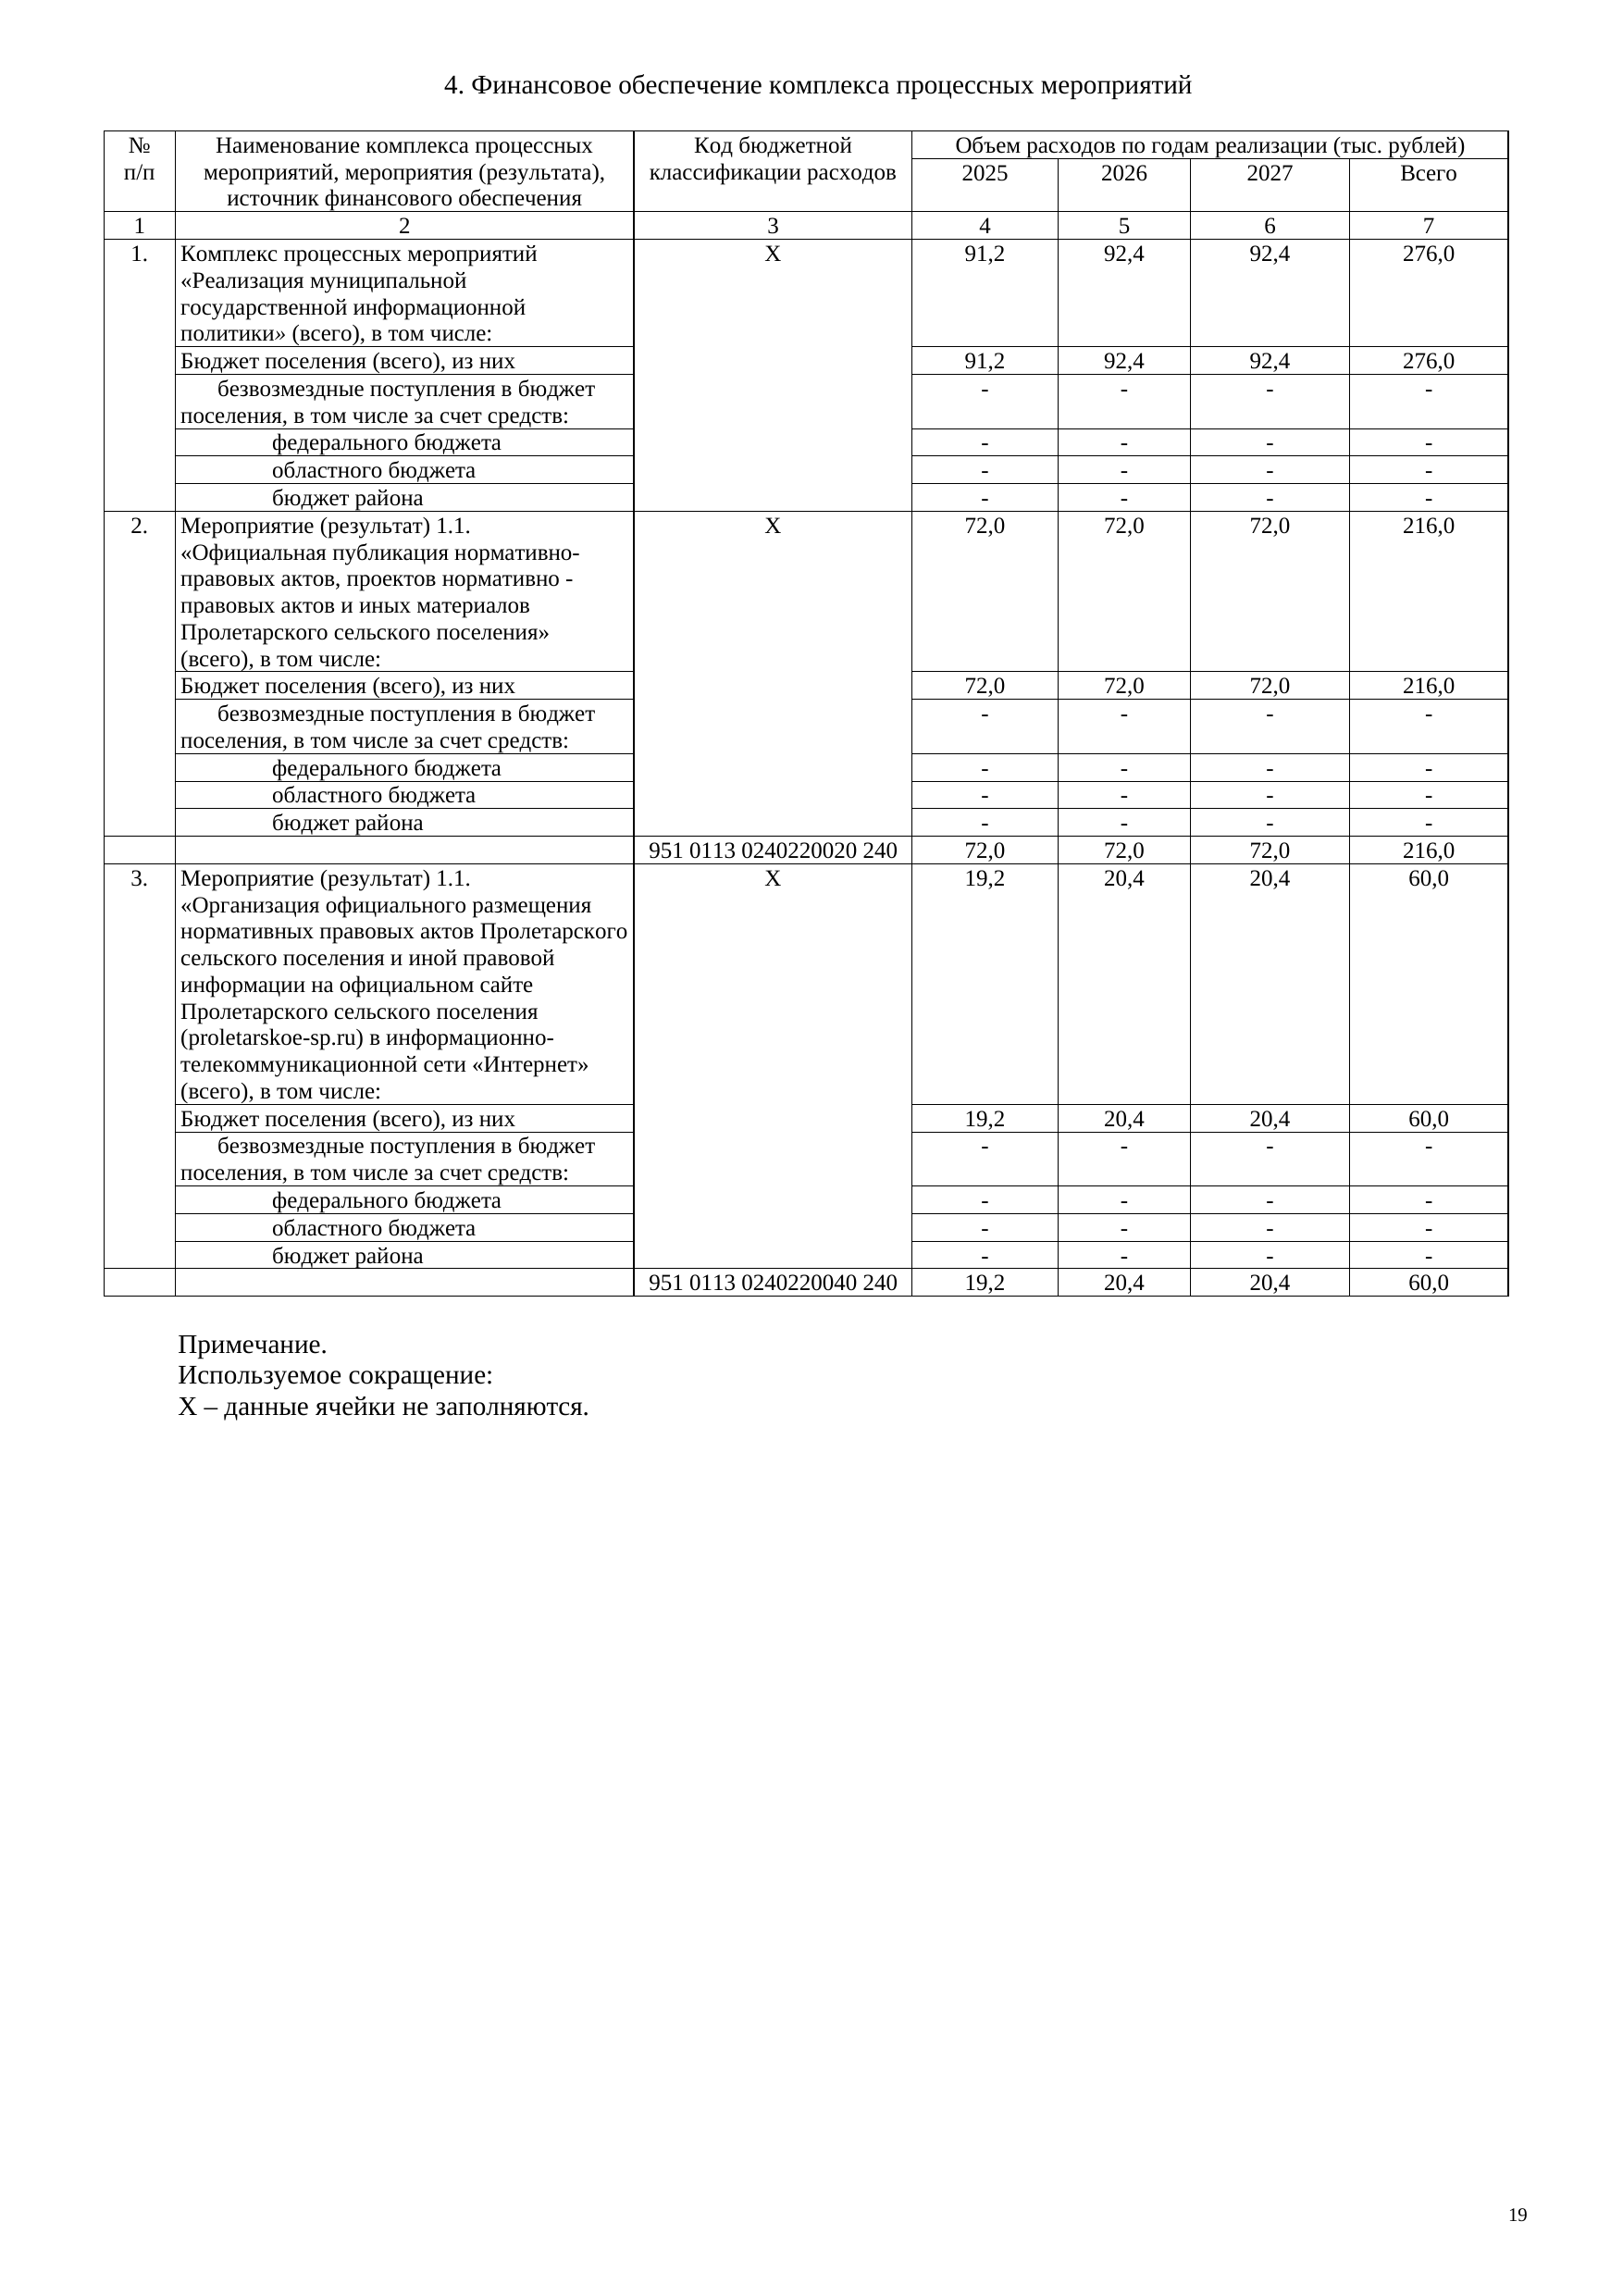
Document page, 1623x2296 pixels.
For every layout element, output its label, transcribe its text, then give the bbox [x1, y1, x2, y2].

table_cell - [1191, 1133, 1349, 1185]
table_cell - [1191, 1214, 1349, 1241]
table_cell - [1191, 1186, 1349, 1213]
table_cell [176, 837, 633, 863]
table_cell - [1191, 809, 1349, 836]
table_cell 2 [176, 212, 633, 239]
table_cell - [1350, 754, 1507, 780]
table_cell - [1059, 429, 1190, 455]
table_cell - [1350, 1186, 1507, 1213]
table_cell Х [635, 864, 911, 1268]
table_cell Бюджет поселения (всего), из них [176, 1105, 633, 1131]
table_cell - [912, 429, 1058, 455]
table_cell областного бюджета [176, 456, 633, 483]
table_header № п/п [105, 131, 175, 211]
table_cell - [1059, 1242, 1190, 1268]
table_cell Бюджет поселения (всего), из них [176, 672, 633, 699]
table_cell 19,2 [912, 864, 1058, 1104]
table_cell 72,0 [1191, 837, 1349, 863]
table_cell - [1350, 782, 1507, 808]
table_cell - [1059, 375, 1190, 428]
table_cell 91,2 [912, 347, 1058, 374]
table_cell федерального бюджета [176, 429, 633, 455]
table_cell 2. [105, 512, 175, 836]
table_cell 91,2 [912, 240, 1058, 346]
table_cell - [912, 809, 1058, 836]
table_cell Всего [1350, 159, 1507, 211]
table_cell 20,4 [1059, 1269, 1190, 1296]
table_cell - [1191, 754, 1349, 780]
table_cell - [1191, 1242, 1349, 1268]
table_cell - [1059, 1214, 1190, 1241]
table_cell 60,0 [1350, 864, 1507, 1104]
table_cell 92,4 [1191, 347, 1349, 374]
table_cell 19,2 [912, 1105, 1058, 1131]
table_cell - [1059, 782, 1190, 808]
table_cell - [1350, 1214, 1507, 1241]
table_cell 7 [1350, 212, 1507, 239]
table_cell 2025 [912, 159, 1058, 211]
table_cell 72,0 [1059, 512, 1190, 671]
table_cell 20,4 [1059, 864, 1190, 1104]
table_cell 72,0 [912, 512, 1058, 671]
table_cell - [1191, 484, 1349, 511]
table_cell 20,4 [1191, 1269, 1349, 1296]
table_cell 1. [105, 240, 175, 511]
table_cell - [1350, 429, 1507, 455]
table_cell 19,2 [912, 1269, 1058, 1296]
table_cell - [1350, 1242, 1507, 1268]
table_cell 4 [912, 212, 1058, 239]
table_cell Мероприятие (результат) 1.1. «Официальная публикация нормативно-правовых актов, проектов нормативно - правовых актов и иных материалов Пролетарского сельского поселения» (всего), в том числе: [176, 512, 633, 671]
table_cell Х [635, 512, 911, 836]
table_cell - [912, 754, 1058, 780]
table_header Объем расходов по годам реализации (тыс. рублей) [912, 131, 1507, 158]
text 4. Финансовое обеспечение комплекса процессных мероприятий [109, 68, 1528, 99]
table_cell безвозмездные поступления в бюджет поселения, в том числе за счет средств: [176, 700, 633, 753]
table_cell [105, 837, 175, 863]
table_cell - [1191, 456, 1349, 483]
table_cell 20,4 [1059, 1105, 1190, 1131]
table_cell - [1350, 700, 1507, 753]
table_cell - [1350, 484, 1507, 511]
table_cell 60,0 [1350, 1269, 1507, 1296]
table_cell 72,0 [1191, 512, 1349, 671]
table_cell - [1059, 754, 1190, 780]
table_cell 3 [635, 212, 911, 239]
table_cell 216,0 [1350, 837, 1507, 863]
table_cell 216,0 [1350, 672, 1507, 699]
table_cell Бюджет поселения (всего), из них [176, 347, 633, 374]
table_cell 2026 [1059, 159, 1190, 211]
table_cell [176, 1269, 633, 1296]
table_cell 72,0 [1059, 672, 1190, 699]
table_cell 951 0113 0240220040 240 [635, 1269, 911, 1296]
table_cell - [1191, 375, 1349, 428]
table_cell 60,0 [1350, 1105, 1507, 1131]
table_cell областного бюджета [176, 782, 633, 808]
table_cell 72,0 [1059, 837, 1190, 863]
table_cell Комплекс процессных мероприятий «Реализация муниципальной государственной информационной политики» (всего), в том числе: [176, 240, 633, 346]
table_cell - [1350, 1133, 1507, 1185]
table_cell - [912, 375, 1058, 428]
table_cell 276,0 [1350, 347, 1507, 374]
table_cell 72,0 [912, 672, 1058, 699]
table_cell 92,4 [1191, 240, 1349, 346]
text Примечание. [109, 1328, 1528, 1359]
table_cell - [912, 1214, 1058, 1241]
table_cell 3. [105, 864, 175, 1268]
table_cell 92,4 [1059, 240, 1190, 346]
table_cell Х [635, 240, 911, 511]
table_cell - [1059, 456, 1190, 483]
table_cell - [1350, 809, 1507, 836]
table_cell - [1059, 484, 1190, 511]
table_cell 2027 [1191, 159, 1349, 211]
table_cell 276,0 [1350, 240, 1507, 346]
table_cell - [912, 782, 1058, 808]
table_cell безвозмездные поступления в бюджет поселения, в том числе за счет средств: [176, 1133, 633, 1185]
table_cell - [1350, 375, 1507, 428]
table_cell - [1059, 809, 1190, 836]
table_header Наименование комплекса процессных мероприятий, мероприятия (результата), источник финансового обеспечения [176, 131, 633, 211]
table_cell 1 [105, 212, 175, 239]
table_cell - [912, 700, 1058, 753]
table_cell - [912, 1242, 1058, 1268]
table_cell 72,0 [1191, 672, 1349, 699]
table_cell 72,0 [912, 837, 1058, 863]
table_header Код бюджетной классификации расходов [635, 131, 911, 211]
table_cell бюджет района [176, 1242, 633, 1268]
table_cell федерального бюджета [176, 754, 633, 780]
table_cell федерального бюджета [176, 1186, 633, 1213]
table_cell бюджет района [176, 484, 633, 511]
table_cell 5 [1059, 212, 1190, 239]
table_cell - [1191, 429, 1349, 455]
text Используемое сокращение: [109, 1359, 1528, 1390]
table_cell - [912, 484, 1058, 511]
table_cell - [1059, 1186, 1190, 1213]
table_cell - [1191, 700, 1349, 753]
text Х – данные ячейки не заполняются. [109, 1390, 1528, 1421]
table_cell безвозмездные поступления в бюджет поселения, в том числе за счет средств: [176, 375, 633, 428]
table_cell - [912, 1133, 1058, 1185]
table_cell - [1059, 700, 1190, 753]
table_cell - [1059, 1133, 1190, 1185]
table_cell бюджет района [176, 809, 633, 836]
table_cell 20,4 [1191, 1105, 1349, 1131]
table_cell 951 0113 0240220020 240 [635, 837, 911, 863]
table_cell областного бюджета [176, 1214, 633, 1241]
table_cell 216,0 [1350, 512, 1507, 671]
table_cell 6 [1191, 212, 1349, 239]
table_cell - [1191, 782, 1349, 808]
table_cell Мероприятие (результат) 1.1. «Организация официального размещения нормативных правовых актов Пролетарского сельского поселения и иной правовой информации на официальном сайте Пролетарского сельского поселения (proletarskoe-sp.ru) в информационно-телекоммуникационной сети «Интернет» (всего), в том числе: [176, 864, 633, 1104]
table_cell 20,4 [1191, 864, 1349, 1104]
table_cell - [1350, 456, 1507, 483]
table_cell - [912, 456, 1058, 483]
table_cell [105, 1269, 175, 1296]
table_cell 92,4 [1059, 347, 1190, 374]
table_cell - [912, 1186, 1058, 1213]
